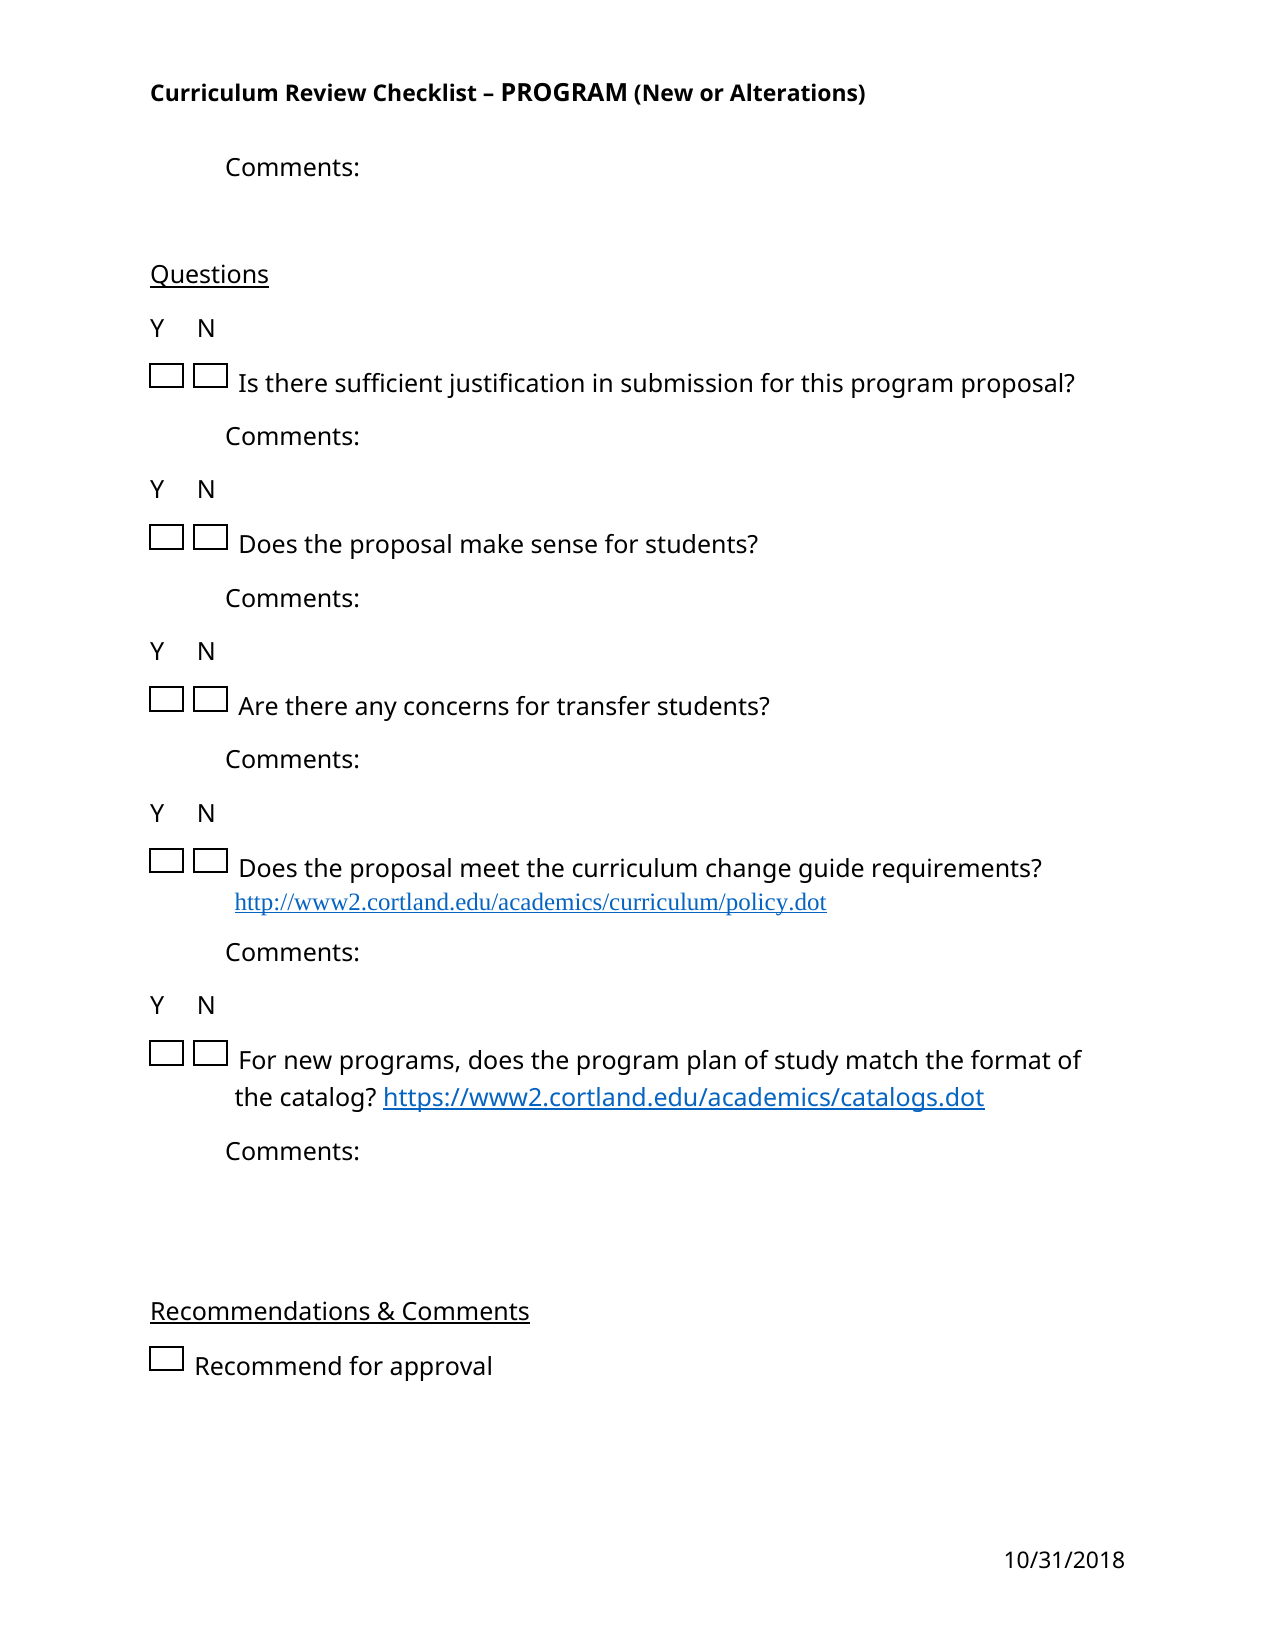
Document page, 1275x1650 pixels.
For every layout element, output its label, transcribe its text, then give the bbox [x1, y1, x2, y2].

text Recommendations & Comments [150, 1293, 1125, 1327]
text Y N [150, 988, 1125, 1022]
text Are there any concerns for transfer students? [150, 687, 1125, 723]
text Questions [150, 257, 1125, 291]
text Recommend for approval [150, 1347, 1125, 1382]
text Comments: [150, 150, 1125, 184]
text Y N [150, 472, 1125, 506]
text Comments: [150, 742, 1125, 776]
text Comments: [150, 419, 1125, 453]
text Comments: [150, 934, 1125, 969]
text Y N [150, 634, 1125, 668]
text Y N [150, 796, 1125, 830]
text For new programs, does the program plan of study match the format of the catalog? https://www2.cortland.edu/academics/catalogs.dot [150, 1041, 1125, 1114]
text Does the proposal make sense for students? [150, 526, 1125, 561]
text Is there sufficient justification in submission for this program proposal? [150, 364, 1125, 399]
text Comments: [150, 1133, 1125, 1167]
text Comments: [150, 580, 1125, 614]
text Does the proposal meet the curriculum change guide requirements? http://www2.cortland.edu/academics/curriculum/policy.dot [150, 849, 1125, 916]
text Y N [150, 310, 1125, 344]
